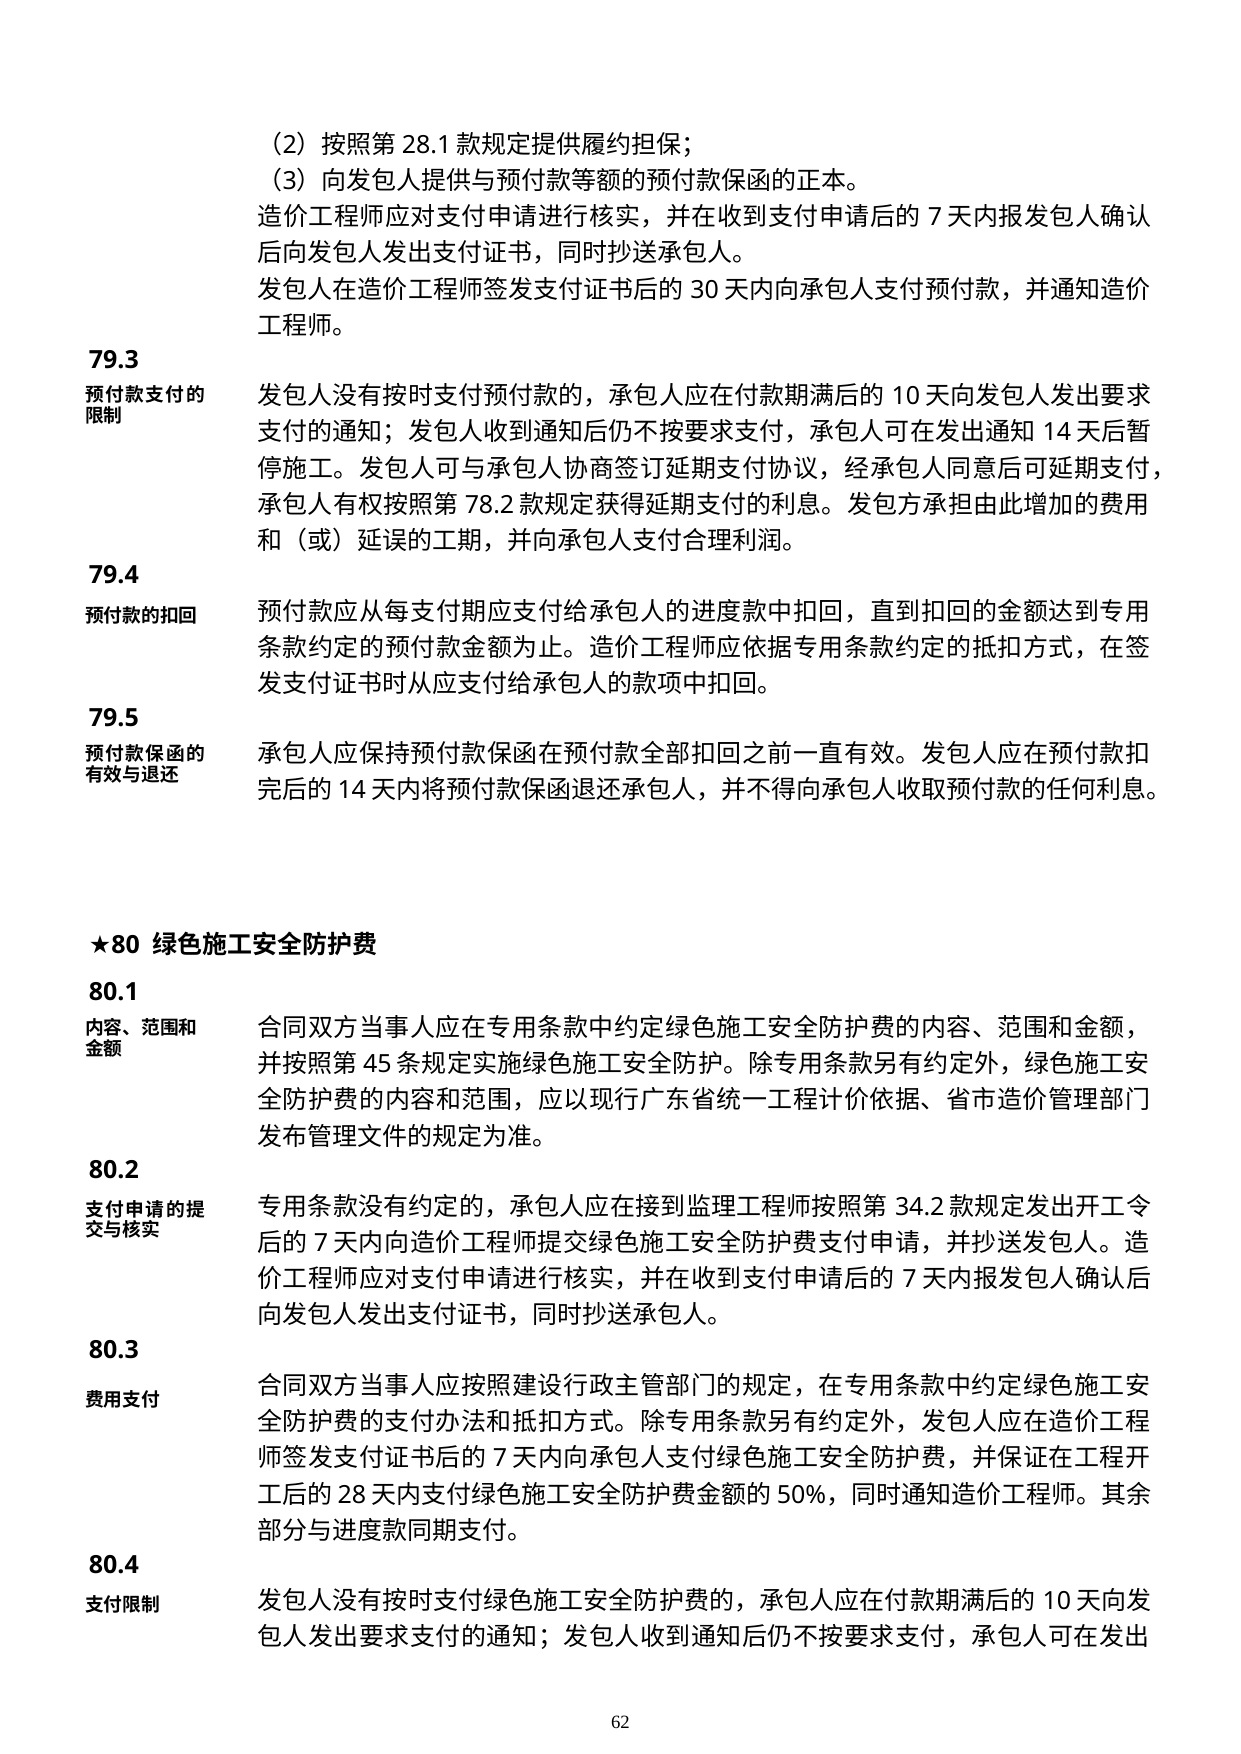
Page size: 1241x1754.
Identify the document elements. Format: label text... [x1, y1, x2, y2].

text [257, 1581, 1152, 1653]
text 80.4 [89, 1547, 1152, 1581]
text ★80 绿色施工安全防护费 [89, 924, 1152, 961]
text 发包人没有按时支付预付款的，承包人应在付款期满后的10天向发包人发出要求支付的通知；发包人收到通知后仍不按要求支付，承包人可在发出通知14天后暂停施工。发包人可与承包人协商签订延期支付协议，经承包人同意后可延期支付，承包人有权按照第78.2款规定获得延期支付的利息。发包方承担由此增加的费用和（或）延误的工期，并向承包人支付合理利润。 [257, 376, 1152, 557]
text 80.1 [89, 973, 1152, 1007]
text 承包人应保持预付款保函在预付款全部扣回之前一直有效。发包人应在预付款扣完后的14天内将预付款保函退还承包人，并不得向承包人收取预付款的任何利息。 [257, 734, 1152, 806]
text 80.2 [89, 1152, 1152, 1186]
text 专用条款没有约定的，承包人应在接到监理工程师按照第34.2款规定发出开工令后的7天内向造价工程师提交绿色施工安全防护费支付申请，并抄送发包人。造价工程师应对支付申请进行核实，并在收到支付申请后的7天内报发包人确认后向发包人发出支付证书，同时抄送承包人。 [257, 1186, 1152, 1331]
text 合同双方当事人应按照建设行政主管部门的规定，在专用条款中约定绿色施工安全防护费的支付办法和抵扣方式。除专用条款另有约定外，发包人应在造价工程师签发支付证书后的7天内向承包人支付绿色施工安全防护费，并保证在工程开工后的28天内支付绿色施工安全防护费金额的50%，同时通知造价工程师。其余部分与进度款同期支付。 [257, 1365, 1152, 1547]
text 79.4 [89, 557, 1152, 591]
text 79.3 [89, 342, 1152, 376]
text （2）按照第28.1款规定提供履约担保； [89, 124, 1152, 160]
text 80.3 [89, 1331, 1152, 1365]
text （3）向发包人提供与预付款等额的预付款保函的正本。 [89, 160, 1152, 197]
text 合同双方当事人应在专用条款中约定绿色施工安全防护费的内容、范围和金额，并按照第45条规定实施绿色施工安全防护。除专用条款另有约定外，绿色施工安全防护费的内容和范围，应以现行广东省统一工程计价依据、省市造价管理部门发布管理文件的规定为准。 [257, 1007, 1152, 1152]
text 发包人在造价工程师签发支付证书后的30天内向承包人支付预付款，并通知造价工程师。 [257, 269, 1152, 342]
text 预付款应从每支付期应支付给承包人的进度款中扣回，直到扣回的金额达到专用条款约定的预付款金额为止。造价工程师应依据专用条款约定的抵扣方式，在签发支付证书时从应支付给承包人的款项中扣回。 [257, 591, 1152, 700]
text 造价工程师应对支付申请进行核实，并在收到支付申请后的7天内报发包人确认后向发包人发出支付证书，同时抄送承包人。 [257, 197, 1152, 269]
text 79.5 [89, 700, 1152, 734]
